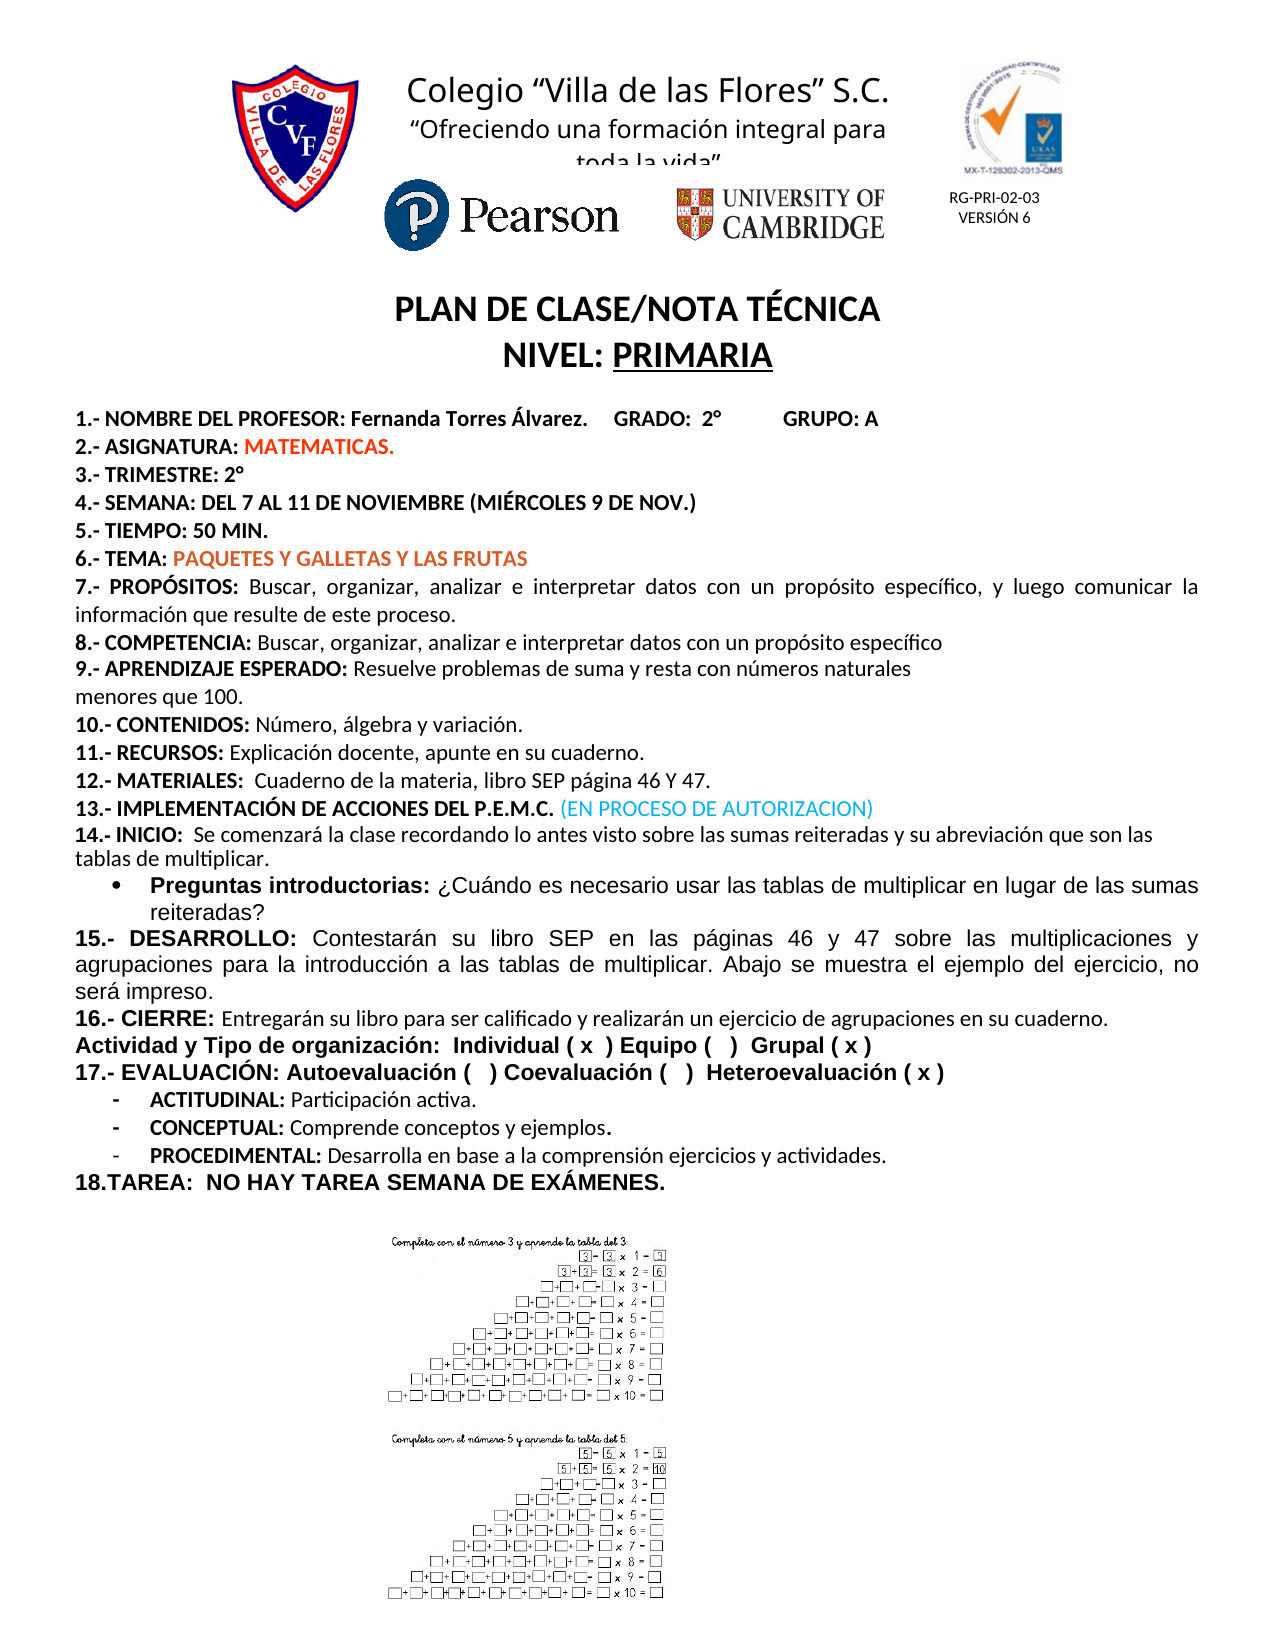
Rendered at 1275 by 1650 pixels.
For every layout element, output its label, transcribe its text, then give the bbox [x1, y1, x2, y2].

text Actividad y Tipo de organización: Individual ( x ) Equipo ( ) Grupal ( x ) [75, 1032, 1200, 1058]
text 15.- DESARROLLO: Contestarán su libro SEP en las páginas 46 y 47 sobre las multiplicaciones y agrupaciones para la introducción a las tablas de multiplicar. Abajo se muestra el ejemplo del ejercicio, no será impreso. [75, 925, 1200, 1004]
text 6.- TEMA: PAQUETES Y GALLETAS Y LAS FRUTAS [75, 544, 1200, 572]
text menores que 100. [75, 682, 1200, 710]
text PLAN DE CLASE/NOTA TÉCNICA [75, 285, 1200, 331]
list Preguntas introductorias: ¿Cuándo es necesario usar las tablas de multiplicar en lugar de las sumas reiteradas? [112, 872, 1200, 925]
text 3.- TRIMESTRE: 2° [75, 460, 1200, 488]
text 1.- NOMBRE DEL PROFESOR: Fernanda Torres Álvarez. GRADO: 2° GRUPO: A [75, 404, 1200, 432]
text 12.- MATERIALES: Cuaderno de la materia, libro SEP página 46 Y 47. [75, 766, 1200, 794]
text 10.- CONTENIDOS: Número, álgebra y variación. [75, 710, 1200, 738]
text 18.TAREA: NO HAY TAREA SEMANA DE EXÁMENES. [75, 1169, 1200, 1195]
picture [385, 1231, 668, 1600]
text 11.- RECURSOS: Explicación docente, apunte en su cuaderno. [75, 738, 1200, 766]
text 17.- EVALUACIÓN: Autoevaluación ( ) Coevaluación ( ) Heteroevaluación ( x ) [75, 1058, 1200, 1085]
picture [958, 59, 1065, 179]
text 4.- SEMANA: DEL 7 AL 11 DE NOVIEMBRE (MIÉRCOLES 9 DE NOV.) [75, 488, 1200, 516]
picture [377, 173, 625, 255]
text 2.- ASIGNATURA: MATEMATICAS. [75, 432, 1200, 460]
text NIVEL: PRIMARIA [75, 331, 1200, 376]
list ACTITUDINAL: Participación activa. [112, 1085, 1200, 1113]
list CONCEPTUAL: Comprende conceptos y ejemplos. [112, 1113, 1200, 1141]
text 14.- INICIO: Se comenzará la clase recordando lo antes visto sobre las sumas reiteradas y su abreviación que son las tablas de multiplicar. [75, 822, 1200, 872]
text 7.- PROPÓSITOS: Buscar, organizar, analizar e interpretar datos con un propósito específico, y luego comunicar la información que resulte de este proceso. [75, 572, 1200, 628]
text 8.- COMPETENCIA: Buscar, organizar, analizar e interpretar datos con un propósito específico [75, 628, 1200, 657]
text 5.- TIEMPO: 50 MIN. [75, 516, 1200, 544]
list PROCEDIMENTAL: Desarrolla en base a la comprensión ejercicios y actividades. [112, 1141, 1200, 1169]
text 16.- CIERRE: Entregarán su libro para ser calificado y realizarán un ejercicio de agrupaciones en su cuaderno. [75, 1004, 1200, 1032]
text 9.- APRENDIZAJE ESPERADO: Resuelve problemas de suma y resta con números naturales [75, 657, 1183, 682]
picture [225, 60, 368, 217]
text 13.- IMPLEMENTACIÓN DE ACCIONES DEL P.E.M.C. (EN PROCESO DE AUTORIZACION) [75, 794, 1200, 822]
